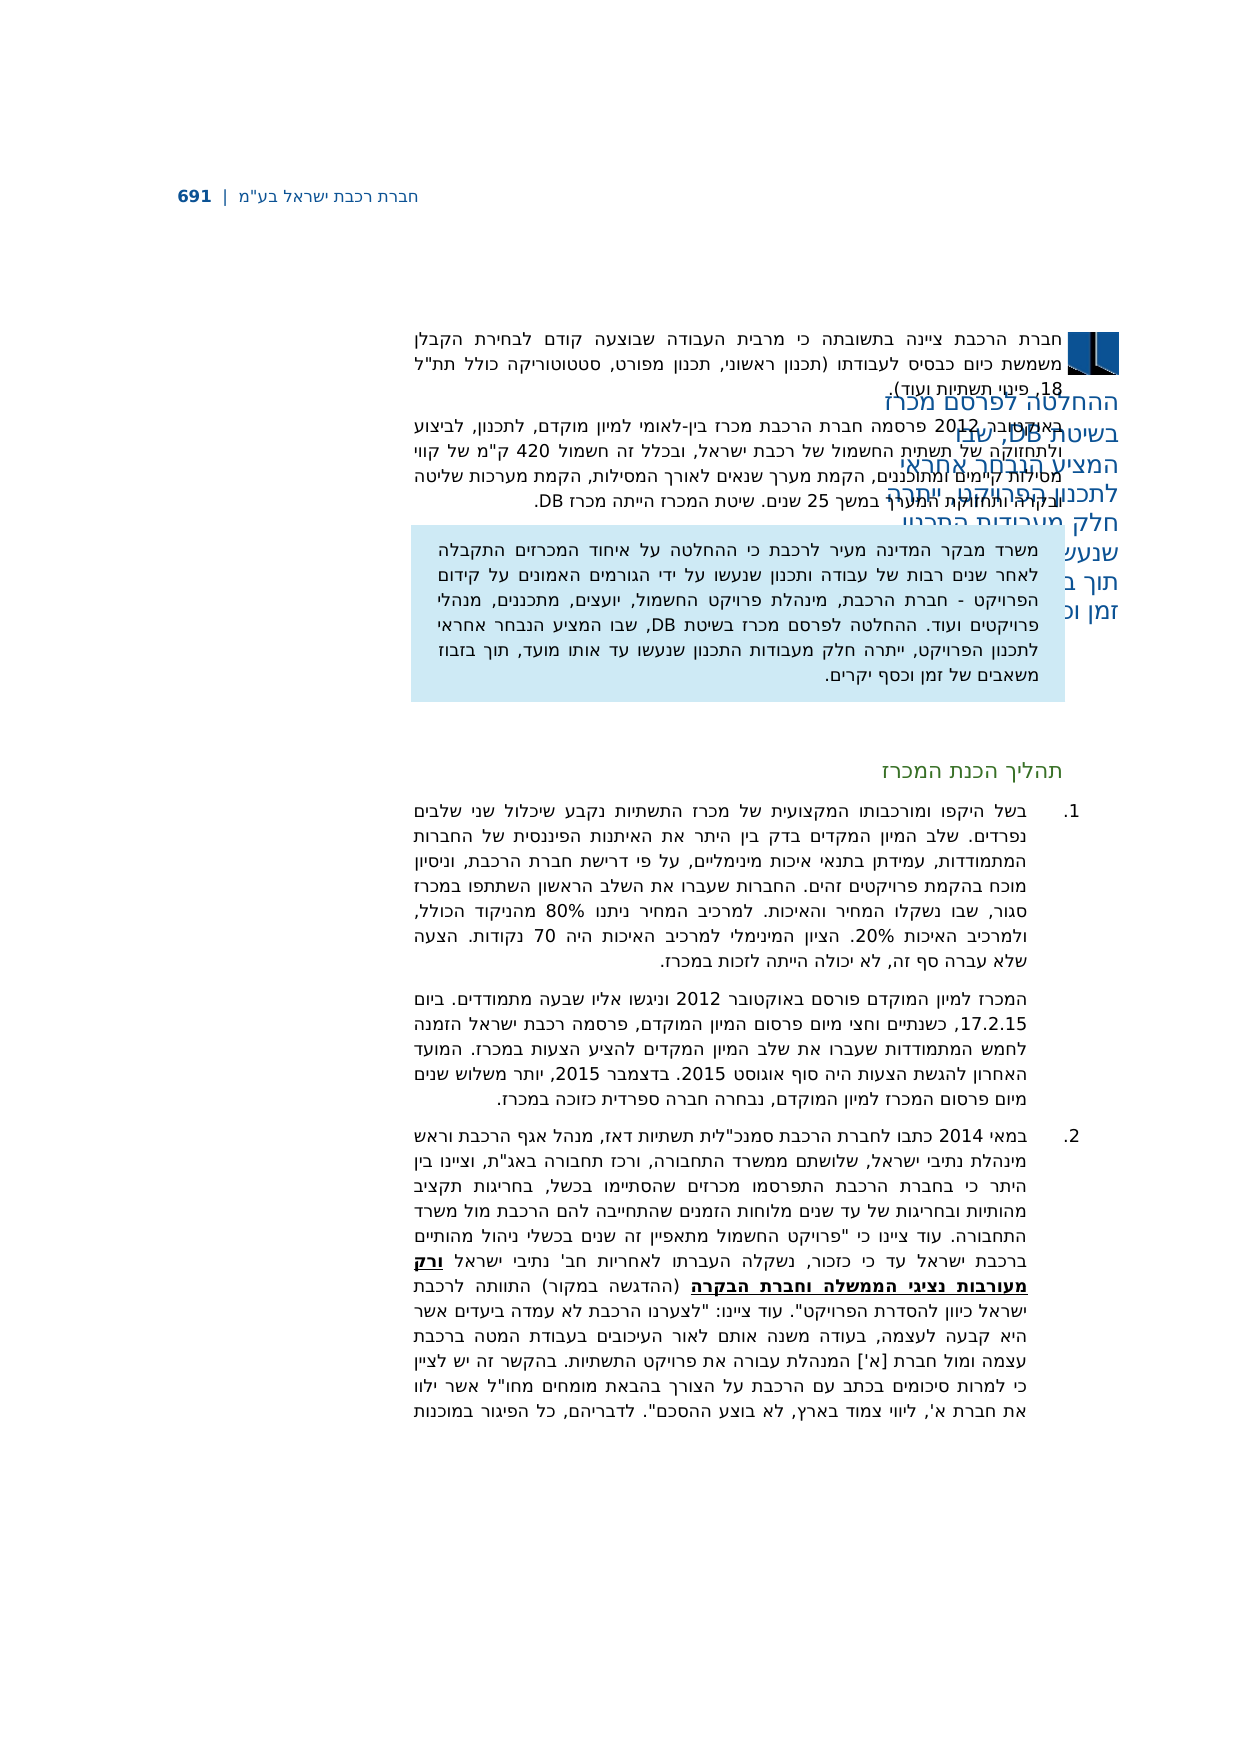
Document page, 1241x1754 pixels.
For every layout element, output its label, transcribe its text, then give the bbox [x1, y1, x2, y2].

text משרד מבקר המדינה מעיר לרכבת כי ההחלטה על איחוד המכרזים התקבלה לאחר שנים רבות של עבודה ותכנון שנעשו על ידי הגורמים האמונים על קידום הפרויקט - חברת הרכבת, מינהלת פרויקט החשמול, יועצים, מתכננים, מנהלי פרויקטים ועוד. ההחלטה לפרסם מכרז בשיטת DB, שבו המציע הנבחר אחראי לתכנון הפרויקט, ייתרה חלק מעבודות התכנון שנעשו עד אותו מועד, תוך בזבוז משאבים של זמן וכסף יקרים. [414, 528, 1062, 699]
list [413, 1123, 1063, 1423]
text חברת הרכבת ציינה בתשובתה כי מרבית העבודה שבוצעה קודם לבחירת הקבלן משמשת כיום כבסיס לעבודתו (תכנון ראשוני, תכנון מפורט, סטטוטוריקה כולל תת"ל 18, פינוי תשתיות ועוד). [413, 325, 1063, 400]
list בשל היקפו ומורכבותו המקצועית של מכרז התשתיות נקבע שיכלול שני שלבים נפרדים. שלב המיון המקדים בדק בין היתר את האיתנות הפיננסית של החברות המתמודדות, עמידתן בתנאי איכות מינימליים, על פי דרישת חברת הרכבת, וניסיון מוכח בהקמת פרויקטים זהים. החברות שעברו את השלב הראשון השתתפו במכרז סגור, שבו נשקלו המחיר והאיכות. למרכיב המחיר ניתנו 80% מהניקוד הכולל, ולמרכיב האיכות 20%. הציון המינימלי למרכיב האיכות היה 70 נקודות. הצעה שלא עברה סף זה, לא יכולה הייתה לזכות במכרז. [413, 798, 1063, 973]
text המכרז למיון המוקדם פורסם באוקטובר 2012 וניגשו אליו שבעה מתמודדים. ביום 17.2.15, כשנתיים וחצי מיום פרסום המיון המוקדם, פרסמה רכבת ישראל הזמנה לחמש המתמודדות שעברו את שלב המיון המקדים להציע הצעות במכרז. המועד האחרון להגשת הצעות היה סוף אוגוסט 2015. בדצמבר 2015, יותר משלוש שנים מיום פרסום המכרז למיון המוקדם, נבחרה חברה ספרדית כזוכה במכרז. [413, 985, 1028, 1110]
picture [1067, 332, 1119, 375]
text באוקטובר 2012 פרסמה חברת הרכבת מכרז בין-לאומי למיון מוקדם, לתכנון, לביצוע ולתחזוקה של תשתית החשמול של רכבת ישראל, ובכלל זה חשמול 420 ק"מ של קווי מסילות קיימים ומתוכננים, הקמת מערך שנאים לאורך המסילות, הקמת מערכות שליטה ובקרה ותחזוקת המערך במשך 25 שנים. שיטת המכרז הייתה מכרז DB. [413, 412, 1063, 512]
text תהליך הכנת המכרז [413, 752, 1063, 785]
